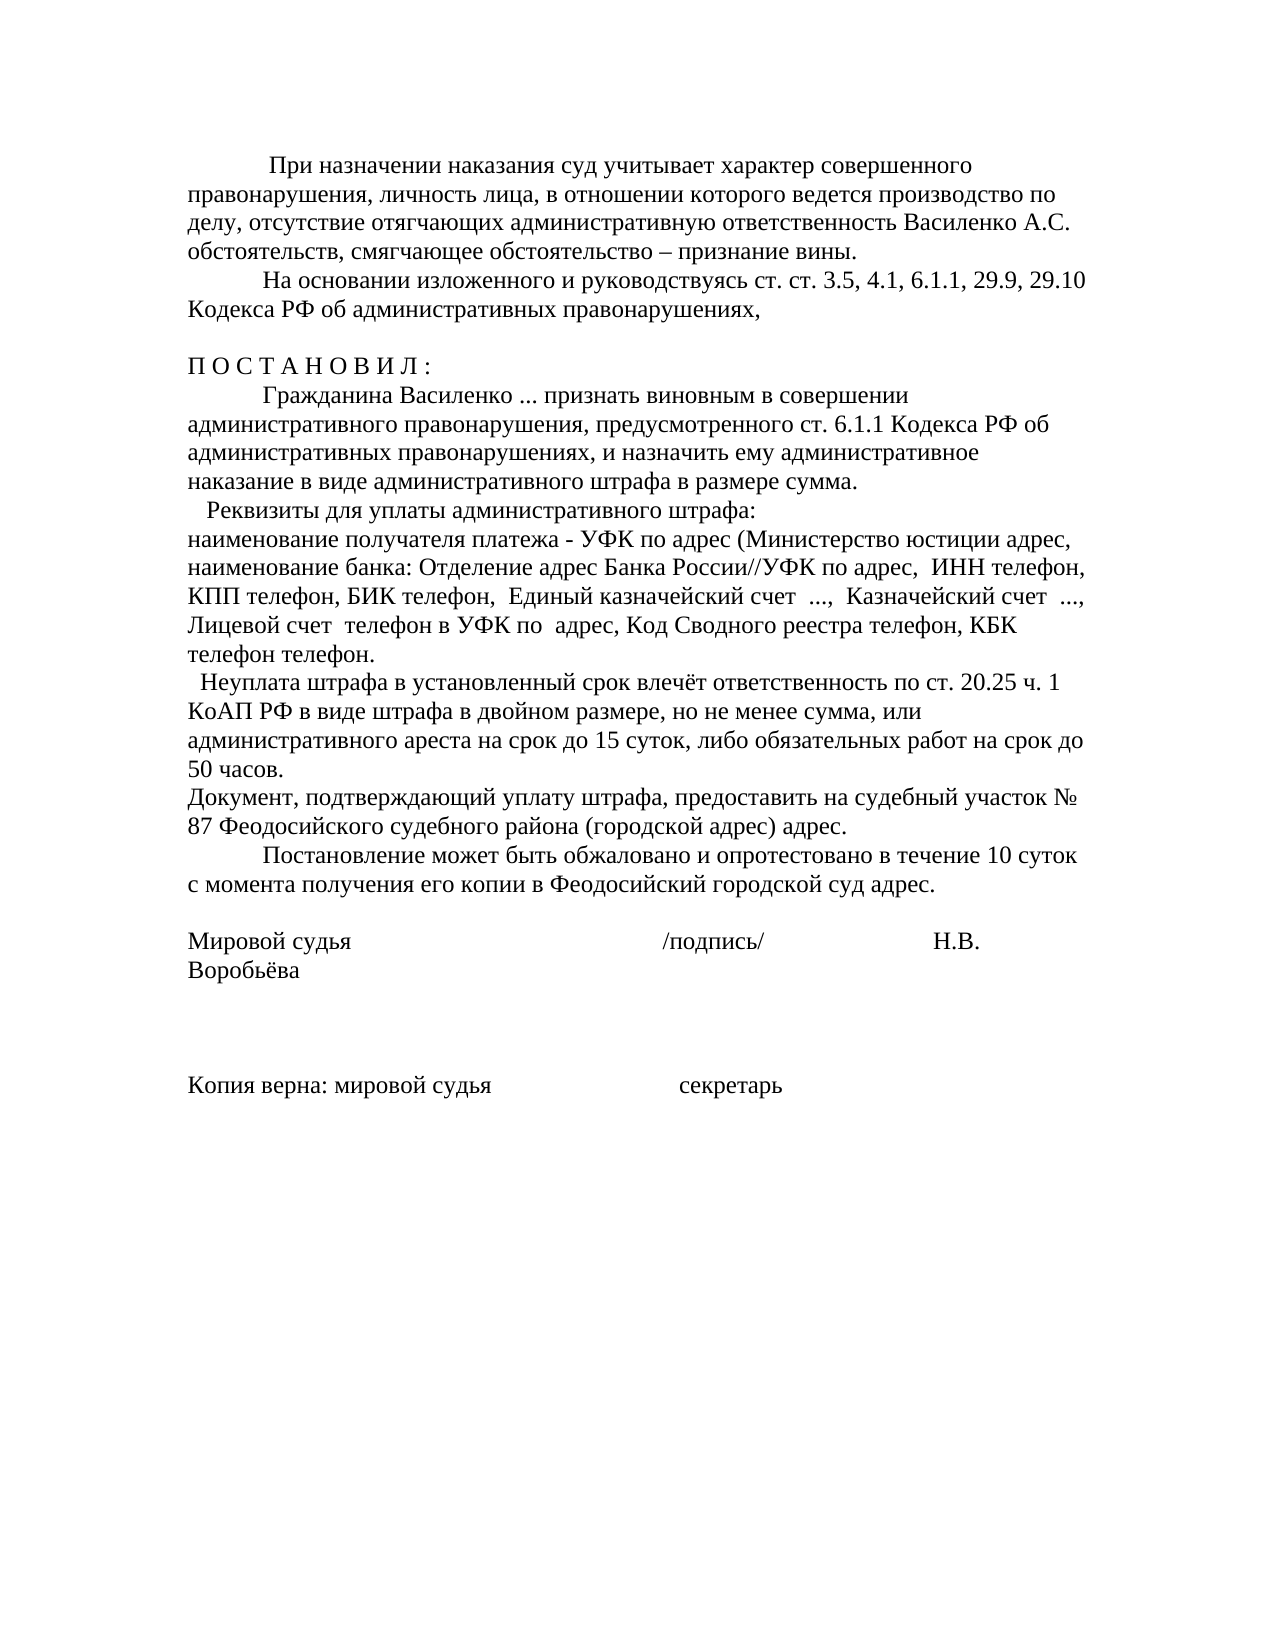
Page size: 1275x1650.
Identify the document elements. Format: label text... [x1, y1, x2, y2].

text Документ, подтверждающий уплату штрафа, предоставить на судебный участок № 87 Феодосийского судебного района (городской адрес) адрес. [187, 782, 1087, 840]
text Копия верна: мировой судья секретарь [187, 1070, 1087, 1099]
text Постановление может быть обжаловано и опротестовано в течение 10 суток с момента получения его копии в Феодосийский городской суд адрес. [187, 840, 1087, 897]
text Гражданина Василенко ... признать виновным в совершении административного правонарушения, предусмотренного ст. 6.1.1 Кодекса РФ об административных правонарушениях, и назначить ему административное наказание в виде административного штрафа в размере сумма. [187, 380, 1087, 495]
text При назначении наказания суд учитывает характер совершенного правонарушения, личность лица, в отношении которого ведется производство по делу, отсутствие отягчающих административную ответственность Василенко А.С. обстоятельств, смягчающее обстоятельство – признание вины. [187, 150, 1087, 265]
text наименование получателя платежа - УФК по адрес (Министерство юстиции адрес, наименование банка: Отделение адрес Банка России//УФК по адрес, ИНН телефон, КПП телефон, БИК телефон, Единый казначейский счет ..., Казначейский счет ..., Лицевой счет телефон в УФК по адрес, Код Сводного реестра телефон, КБК телефон телефон. [187, 524, 1087, 667]
text Мировой судья /подпись/ Н.В. Воробьёва [187, 926, 1087, 984]
text Неуплата штрафа в установленный срок влечёт ответственность по ст. 20.25 ч. 1 КоАП РФ в виде штрафа в двойном размере, но не менее сумма, или административного ареста на срок до 15 суток, либо обязательных работ на срок до 50 часов. [187, 667, 1087, 782]
text П О С Т А Н О В И Л : [187, 351, 1087, 380]
text На основании изложенного и руководствуясь ст. ст. 3.5, 4.1, 6.1.1, 29.9, 29.10 Кодекса РФ об административных правонарушениях, [187, 265, 1087, 322]
text Реквизиты для уплаты административного штрафа: [187, 495, 1087, 524]
